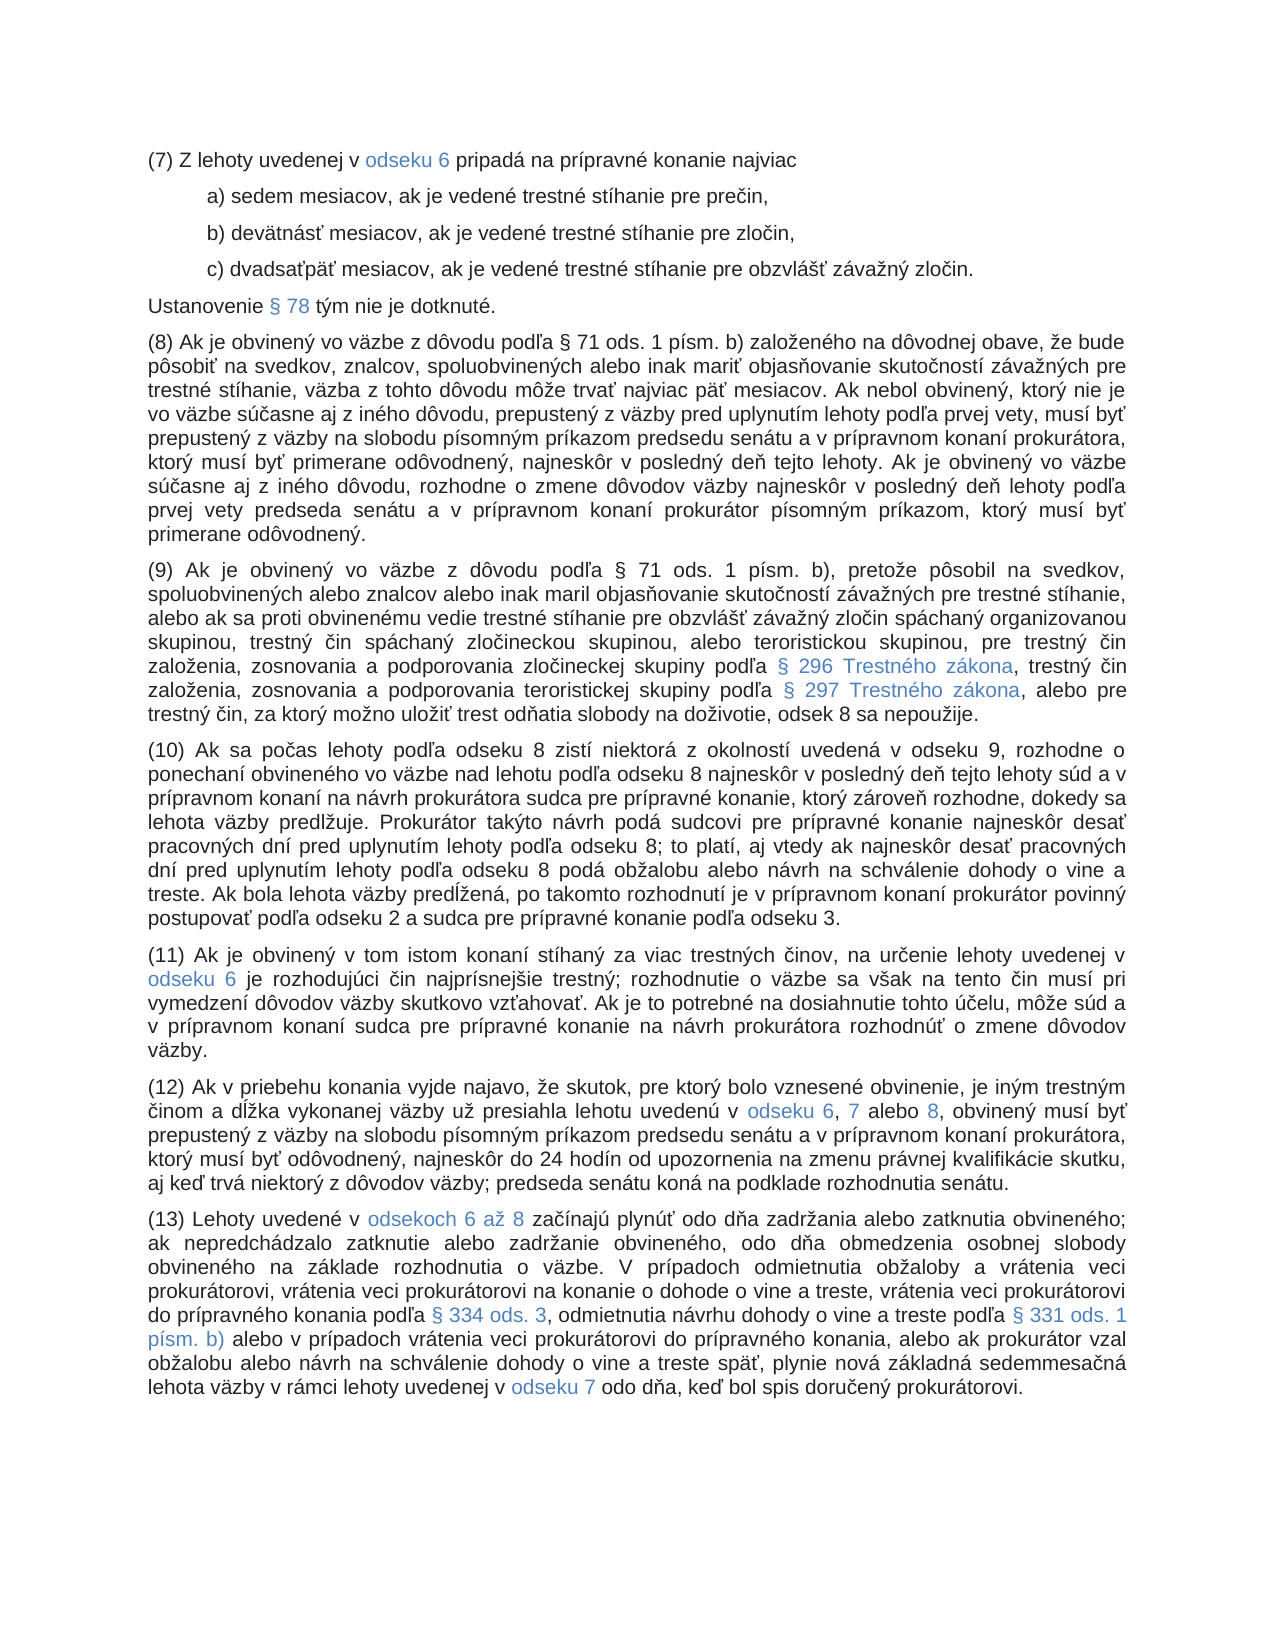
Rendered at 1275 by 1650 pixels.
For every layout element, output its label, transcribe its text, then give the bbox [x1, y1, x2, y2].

text (11) Ak je obvinený v tom istom konaní stíhaný za viac trestných činov, na určenie lehoty uvedenej v odseku 6 je rozhodujúci čin najprísnejšie trestný; rozhodnutie o väzbe sa však na tento čin musí pri vymedzení dôvodov väzby skutkovo vzťahovať. Ak je to potrebné na dosiahnutie tohto účelu, môže súd a v prípravnom konaní sudca pre prípravné konanie na návrh prokurátora rozhodnúť o zmene dôvodov väzby. [148, 942, 1127, 1062]
text b) devätnásť mesiacov, ak je vedené trestné stíhanie pre zločin, [207, 221, 1127, 244]
text a) sedem mesiacov, ak je vedené trestné stíhanie pre prečin, [207, 184, 1127, 208]
text (12) Ak v priebehu konania vyjde najavo, že skutok, pre ktorý bolo vznesené obvinenie, je iným trestným činom a dĺžka vykonanej väzby už presiahla lehotu uvedenú v odseku 6, 7 alebo 8, obvinený musí byť prepustený z väzby na slobodu písomným príkazom predsedu senátu a v prípravnom konaní prokurátora, ktorý musí byť odôvodnený, najneskôr do 24 hodín od upozornenia na zmenu právnej kvalifikácie skutku, aj keď trvá niektorý z dôvodov väzby; predseda senátu koná na podklade rozhodnutia senátu. [148, 1075, 1127, 1194]
text c) dvadsaťpäť mesiacov, ak je vedené trestné stíhanie pre obzvlášť závažný zločin. [207, 257, 1127, 281]
text (10) Ak sa počas lehoty podľa odseku 8 zistí niektorá z okolností uvedená v odseku 9, rozhodne o ponechaní obvineného vo väzbe nad lehotu podľa odseku 8 najneskôr v posledný deň tejto lehoty súd a v prípravnom konaní na návrh prokurátora sudca pre prípravné konanie, ktorý zároveň rozhodne, dokedy sa lehota väzby predlžuje. Prokurátor takýto návrh podá sudcovi pre prípravné konanie najneskôr desať pracovných dní pred uplynutím lehoty podľa odseku 8; to platí, aj vtedy ak najneskôr desať pracovných dní pred uplynutím lehoty podľa odseku 8 podá obžalobu alebo návrh na schválenie dohody o vine a treste. Ak bola lehota väzby predĺžená, po takomto rozhodnutí je v prípravnom konaní prokurátor povinný postupovať podľa odseku 2 a sudca pre prípravné konanie podľa odseku 3. [148, 738, 1127, 930]
text (8) Ak je obvinený vo väzbe z dôvodu podľa § 71 ods. 1 písm. b) založeného na dôvodnej obave, že bude pôsobiť na svedkov, znalcov, spoluobvinených alebo inak mariť objasňovanie skutočností závažných pre trestné stíhanie, väzba z tohto dôvodu môže trvať najviac päť mesiacov. Ak nebol obvinený, ktorý nie je vo väzbe súčasne aj z iného dôvodu, prepustený z väzby pred uplynutím lehoty podľa prvej vety, musí byť prepustený z väzby na slobodu písomným príkazom predsedu senátu a v prípravnom konaní prokurátora, ktorý musí byť primerane odôvodnený, najneskôr v posledný deň tejto lehoty. Ak je obvinený vo väzbe súčasne aj z iného dôvodu, rozhodne o zmene dôvodov väzby najneskôr v posledný deň lehoty podľa prvej vety predseda senátu a v prípravnom konaní prokurátor písomným príkazom, ktorý musí byť primerane odôvodnený. [148, 330, 1127, 546]
text (9) Ak je obvinený vo väzbe z dôvodu podľa § 71 ods. 1 písm. b), pretože pôsobil na svedkov, spoluobvinených alebo znalcov alebo inak maril objasňovanie skutočností závažných pre trestné stíhanie, alebo ak sa proti obvinenému vedie trestné stíhanie pre obzvlášť závažný zločin spáchaný organizovanou skupinou, trestný čin spáchaný zločineckou skupinou, alebo teroristickou skupinou, pre trestný čin založenia, zosnovania a podporovania zločineckej skupiny podľa § 296 Trestného zákona, trestný čin založenia, zosnovania a podporovania teroristickej skupiny podľa § 297 Trestného zákona, alebo pre trestný čin, za ktorý možno uložiť trest odňatia slobody na doživotie, odsek 8 sa nepoužije. [148, 558, 1127, 726]
text (7) Z lehoty uvedenej v odseku 6 pripadá na prípravné konanie najviac [148, 148, 1127, 172]
text Ustanovenie § 78 tým nie je dotknuté. [148, 293, 1127, 317]
text (13) Lehoty uvedené v odsekoch 6 až 8 začínajú plynúť odo dňa zadržania alebo zatknutia obvineného; ak nepredchádzalo zatknutie alebo zadržanie obvineného, odo dňa obmedzenia osobnej slobody obvineného na základe rozhodnutia o väzbe. V prípadoch odmietnutia obžaloby a vrátenia veci prokurátorovi, vrátenia veci prokurátorovi na konanie o dohode o vine a treste, vrátenia veci prokurátorovi do prípravného konania podľa § 334 ods. 3, odmietnutia návrhu dohody o vine a treste podľa § 331 ods. 1 písm. b) alebo v prípadoch vrátenia veci prokurátorovi do prípravného konania, alebo ak prokurátor vzal obžalobu alebo návrh na schválenie dohody o vine a treste späť, plynie nová základná sedemmesačná lehota väzby v rámci lehoty uvedenej v odseku 7 odo dňa, keď bol spis doručený prokurátorovi. [148, 1207, 1127, 1399]
